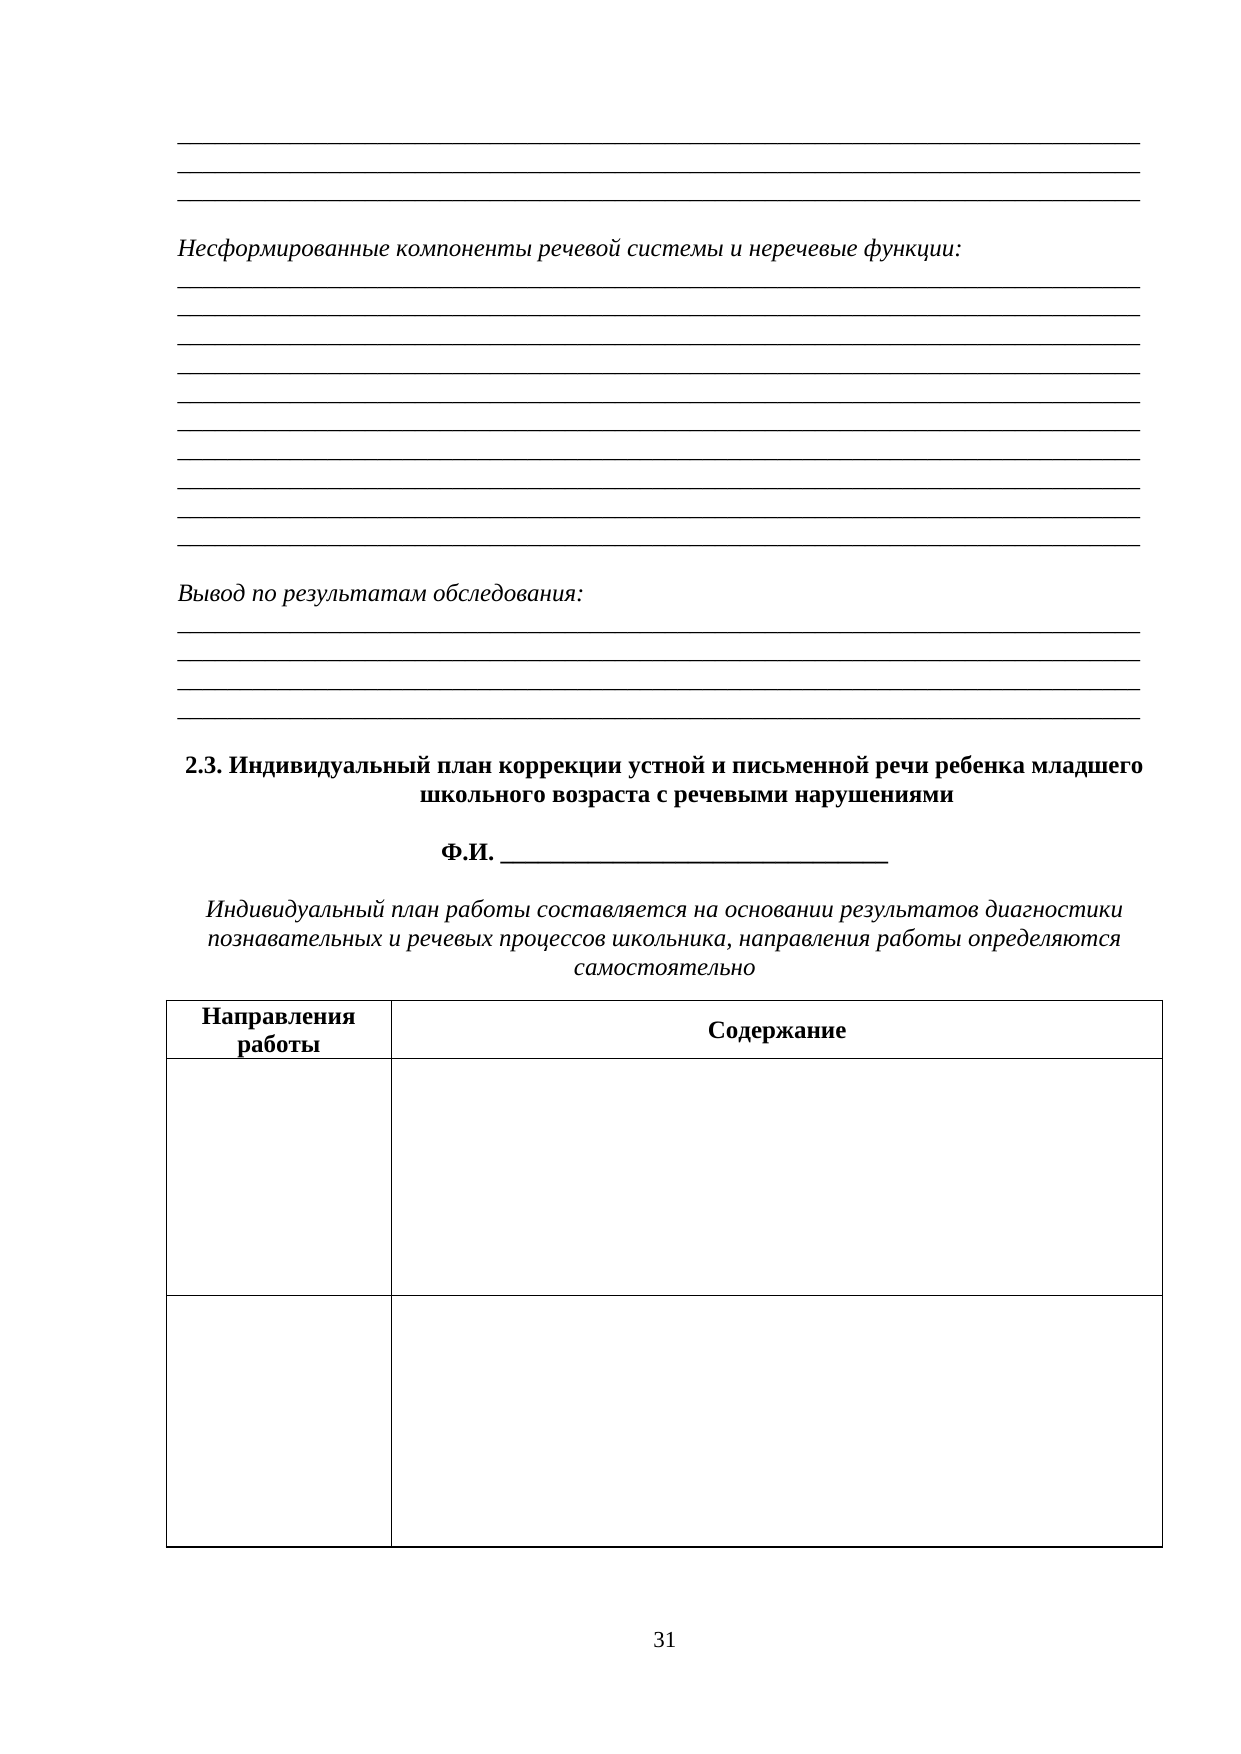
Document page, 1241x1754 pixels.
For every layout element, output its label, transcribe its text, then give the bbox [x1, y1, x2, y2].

table_cell [167, 1059, 391, 1295]
table_header Направления работы [167, 1001, 391, 1058]
text _______________________________________________________________________________________________________________________________________________________________________________________________________________________________________ [177, 463, 1152, 549]
text Несформированные компоненты речевой системы и неречевые функции: [177, 233, 1152, 262]
text 2.3. Индивидуальный план коррекции устной и письменной речи ребенка младшего школьного возраста с речевыми нарушениями [177, 751, 1152, 808]
text Индивидуальный план работы составляется на основании результатов диагностики познавательных и речевых процессов школьника, направления работы определяются самостоятельно [177, 894, 1152, 981]
text _______________________________________________________________________________________________________________________________________________________________________________________________________________________________________ [177, 118, 1152, 204]
table_cell [167, 1296, 391, 1546]
text Вывод по результатам обследования: [177, 578, 1152, 607]
text _____________________________________________________________________________ [177, 607, 1152, 636]
text _____________________________________________________________________________ [177, 693, 1152, 722]
text _____________________________________________________________________________ [177, 377, 1152, 406]
table_header Содержание [392, 1001, 1162, 1058]
table_cell [392, 1296, 1162, 1546]
text Ф.И. _______________________________ [177, 837, 1152, 866]
table_cell [392, 1059, 1162, 1295]
